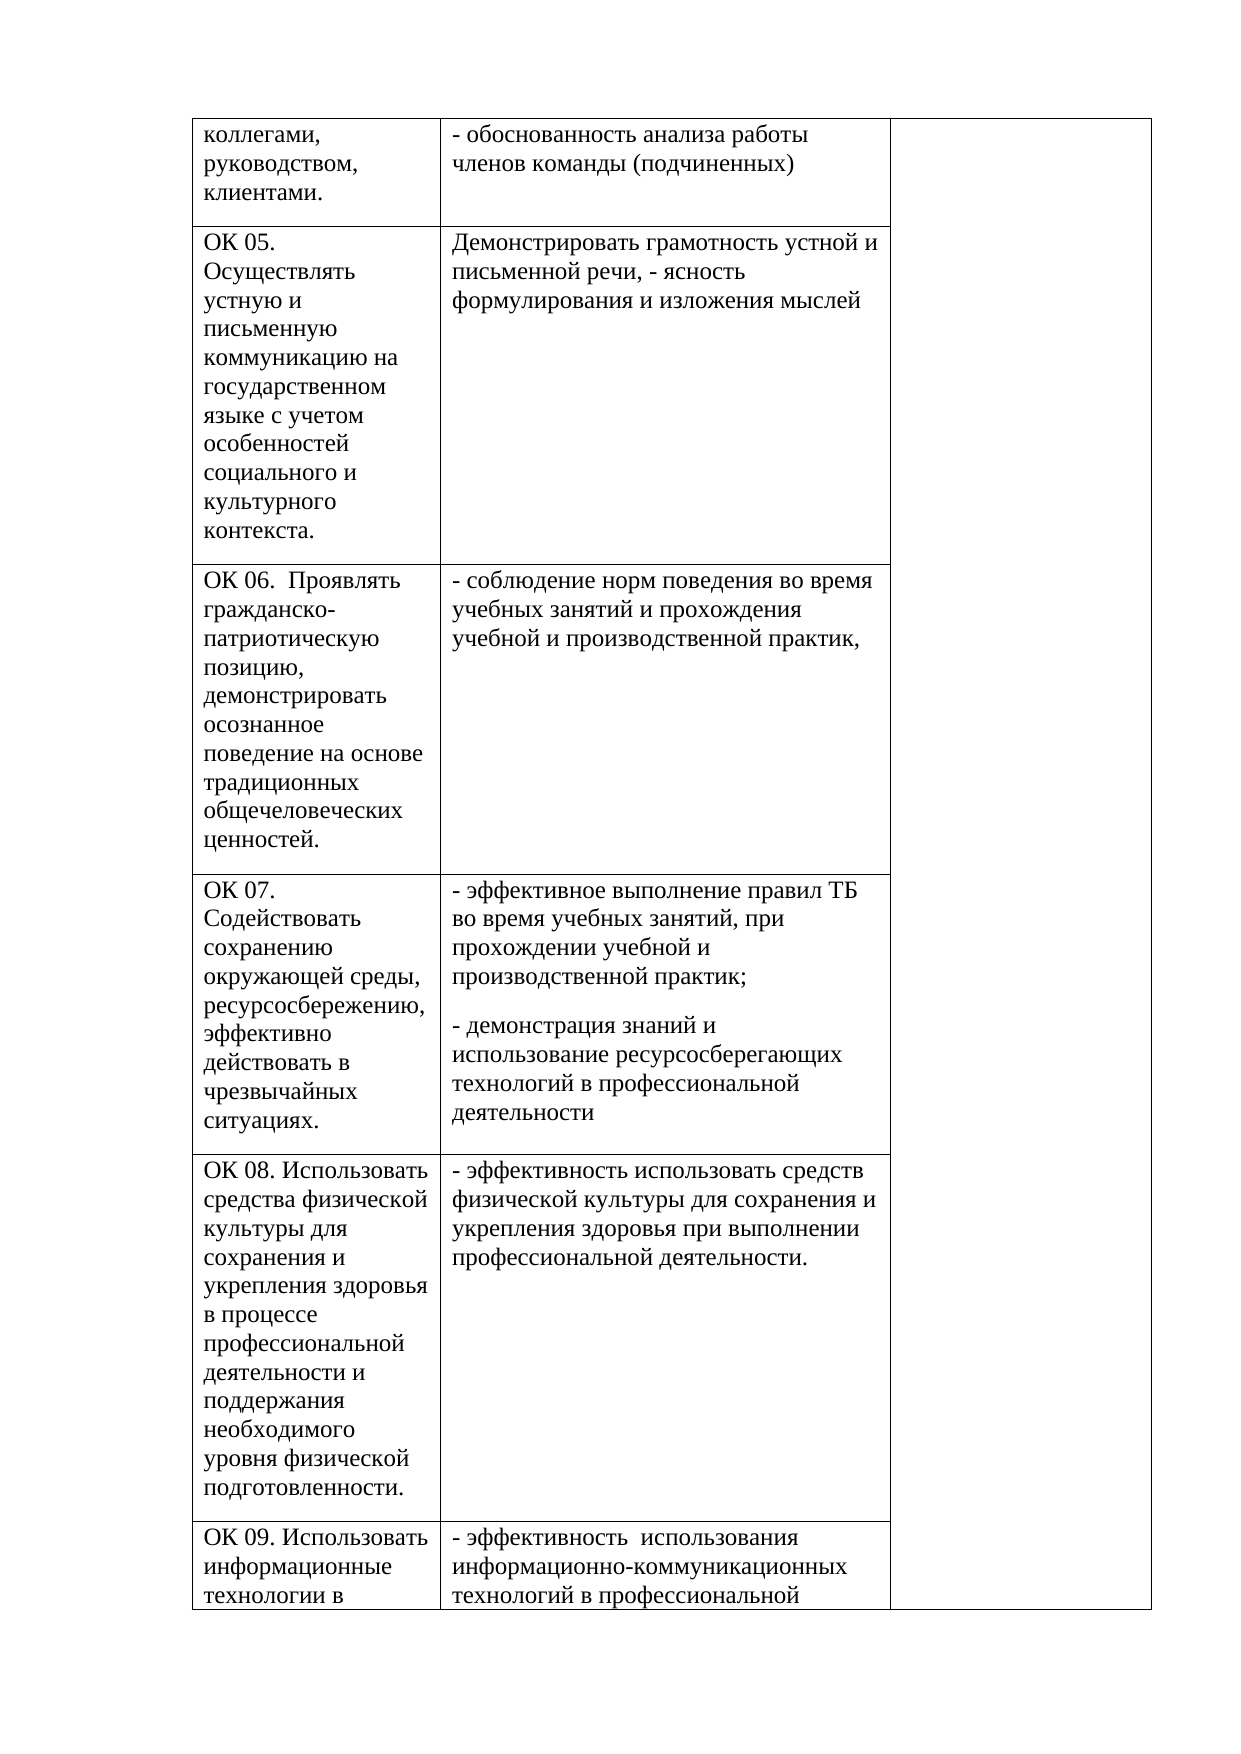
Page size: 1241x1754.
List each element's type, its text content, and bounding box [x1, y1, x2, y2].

table_cell ОК 06. Проявлять гражданско-патриотическую позицию, демонстрировать осознанное поведение на основе традиционных общечеловеческих ценностей. [193, 565, 440, 874]
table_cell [193, 1522, 440, 1608]
table_cell ОК 05. Осуществлять устную и письменную коммуникацию на государственном языке с учетом особенностей социального и культурного контекста. [193, 227, 440, 564]
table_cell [441, 119, 890, 226]
table_cell - эффективное выполнение правил ТБ во время учебных занятий, при прохождении учебной и производственной практик; - демонстрация знаний и использование ресурсосберегающих технологий в профессиональной деятельности [441, 875, 890, 1154]
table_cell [441, 1522, 890, 1608]
table_cell ОК 08. Использовать средства физической культуры для сохранения и укрепления здоровья в процессе профессиональной деятельности и поддержания необходимого уровня физической подготовленности. [193, 1155, 440, 1521]
table_cell ОК 07. Содействовать сохранению окружающей среды, ресурсосбережению, эффективно действовать в чрезвычайных ситуациях. [193, 875, 440, 1154]
table_cell Демонстрировать грамотность устной и письменной речи, - ясность формулирования и изложения мыслей [441, 227, 890, 564]
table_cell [193, 119, 440, 226]
table_cell - эффективность использовать средств физической культуры для сохранения и укрепления здоровья при выполнении профессиональной деятельности. [441, 1155, 890, 1521]
table_cell - соблюдение норм поведения во время учебных занятий и прохождения учебной и производственной практик, [441, 565, 890, 874]
